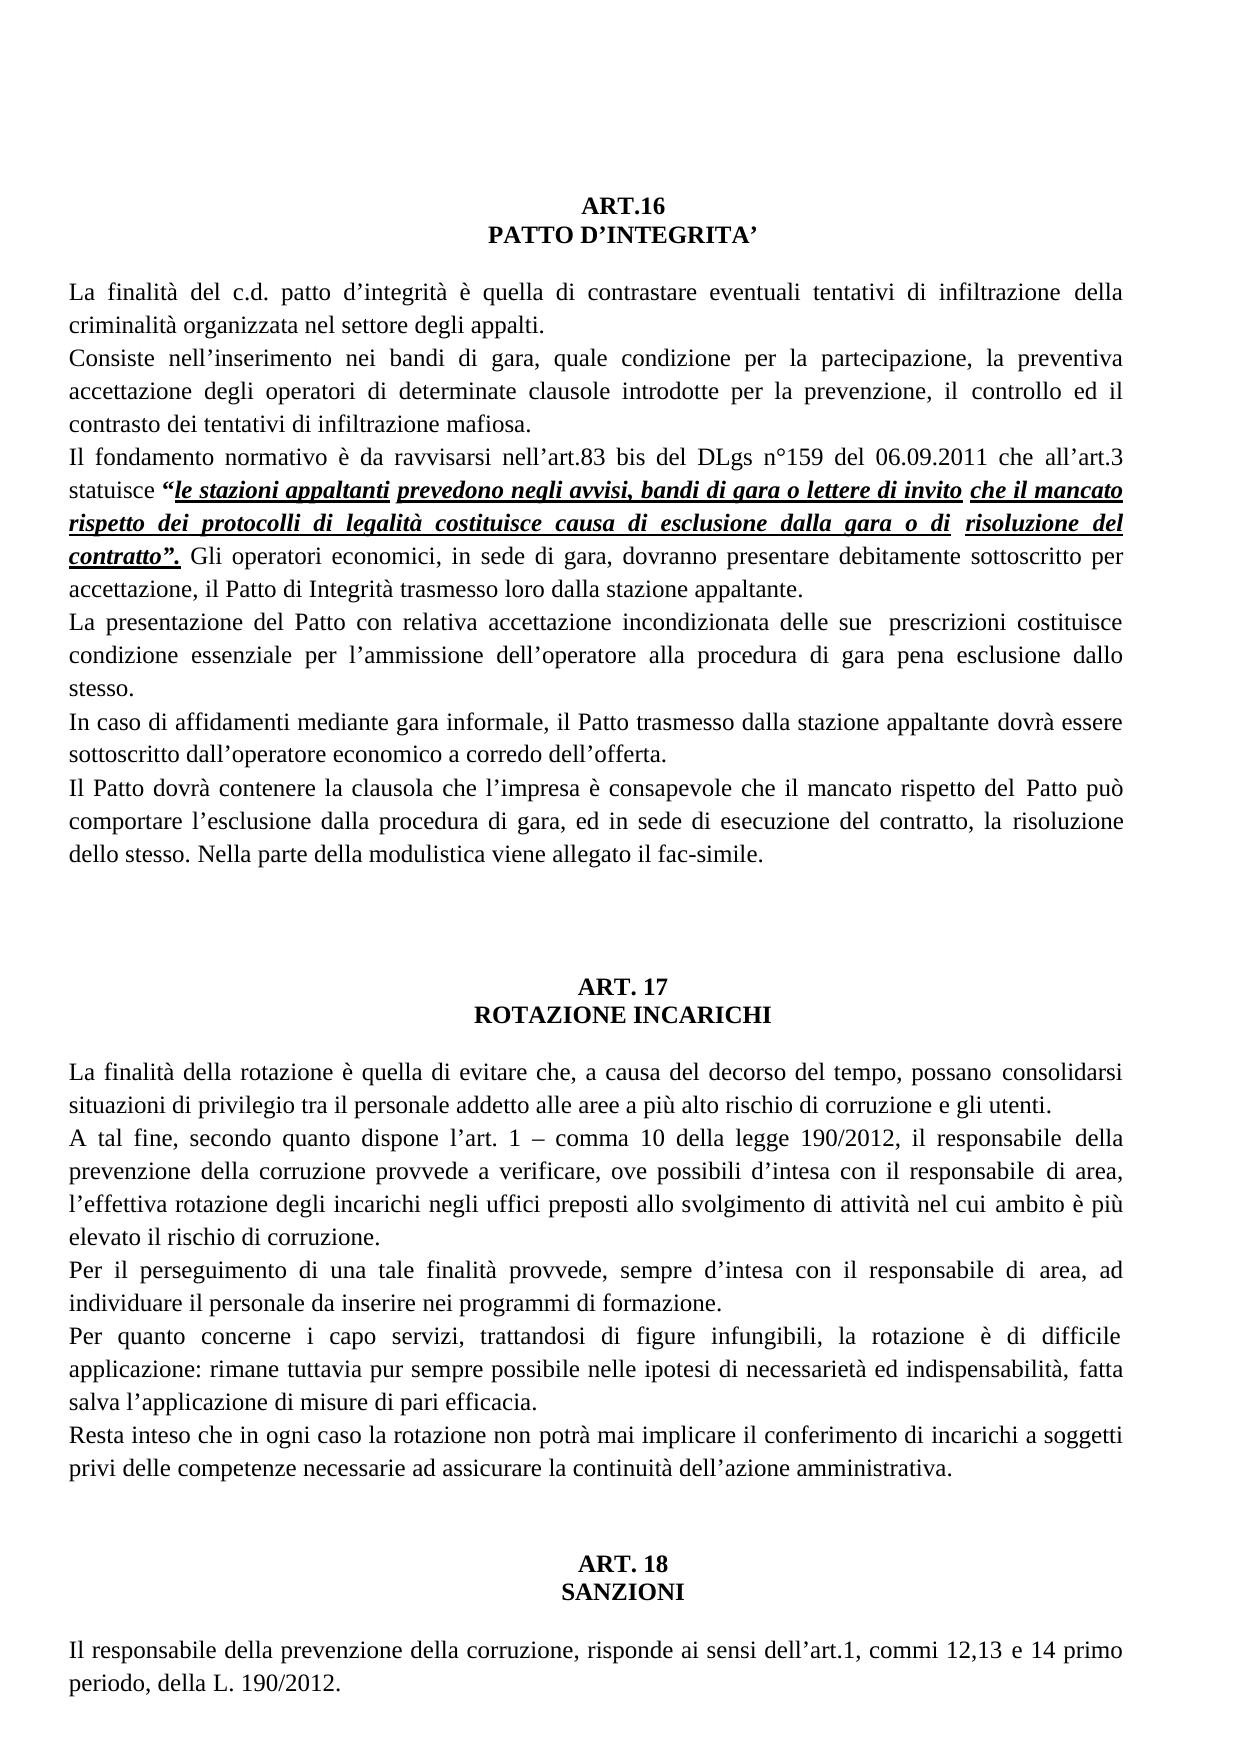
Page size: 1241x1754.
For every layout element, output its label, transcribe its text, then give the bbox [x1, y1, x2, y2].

text La presentazione del Patto con relativa accettazione incondizionata delle sue prescrizioni costituisce condizione essenziale per l’ammissione dell’operatore alla procedura di gara pena esclusione dallo stesso. [69, 607, 1123, 702]
subtitle ART.16 [69, 191, 1177, 220]
text Per quanto concerne i capo servizi, trattandosi di figure infungibili, la rotazione è di difficile applicazione: rimane tuttavia pur sempre possibile nelle ipotesi di necessarietà ed indispensabilità, fatta salva l’applicazione di misure di pari efficacia. [69, 1321, 1123, 1416]
text Il fondamento normativo è da ravvisarsi nell’art.83 bis del DLgs n°159 del 06.09.2011 che all’art.3 statuisce “le stazioni appaltanti prevedono negli avvisi, bandi di gara o lettere di invito che il mancato rispetto dei protocolli di legalità costituisce causa di esclusione dalla gara o di risoluzione del contratto”. Gli operatori economici, in sede di gara, dovranno presentare debitamente sottoscritto per accettazione, il Patto di Integrità trasmesso loro dalla stazione appaltante. [69, 442, 1123, 603]
subtitle ART. 18 SANZIONI [561, 1549, 685, 1606]
text Il responsabile della prevenzione della corruzione, risponde ai sensi dell’art.1, commi 12,13 e 14 primo periodo, della L. 190/2012. [69, 1635, 1123, 1697]
text Il Patto dovrà contenere la clausola che l’impresa è consapevole che il mancato rispetto del Patto può comportare l’esclusione dalla procedura di gara, ed in sede di esecuzione del contratto, la risoluzione dello stesso. Nella parte della modulistica viene allegato il fac-simile. [69, 773, 1124, 867]
text La finalità della rotazione è quella di evitare che, a causa del decorso del tempo, possano consolidarsi situazioni di privilegio tra il personale addetto alle aree a più alto rischio di corruzione e gli utenti. [69, 1057, 1123, 1118]
text La finalità del c.d. patto d’integrità è quella di contrastare eventuali tentativi di infiltrazione della criminalità organizzata nel settore degli appalti. [69, 277, 1123, 339]
text Per il perseguimento di una tale finalità provvede, sempre d’intesa con il responsabile di area, ad individuare il personale da inserire nei programmi di formazione. [69, 1255, 1123, 1317]
text Resta inteso che in ogni caso la rotazione non potrà mai implicare il conferimento di incarichi a soggetti privi delle competenze necessarie ad assicurare la continuità dell’azione amministrativa. [69, 1420, 1123, 1482]
subtitle ART. 17 ROTAZIONE INCARICHI [474, 972, 788, 1029]
text Consiste nell’inserimento nei bandi di gara, quale condizione per la partecipazione, la preventiva accettazione degli operatori di determinate clausole introdotte per la prevenzione, il controllo ed il contrasto dei tentativi di infiltrazione mafiosa. [69, 343, 1123, 438]
text In caso di affidamenti mediante gara informale, il Patto trasmesso dalla stazione appaltante dovrà essere sottoscritto dall’operatore economico a corredo dell’offerta. [69, 707, 1122, 768]
text PATTO D’INTEGRITA’ [69, 220, 1177, 249]
text A tal fine, secondo quanto dispone l’art. 1 – comma 10 della legge 190/2012, il responsabile della prevenzione della corruzione provvede a verificare, ove possibili d’intesa con il responsabile di area, l’effettiva rotazione degli incarichi negli uffici preposti allo svolgimento di attività nel cui ambito è più elevato il rischio di corruzione. [69, 1123, 1123, 1251]
